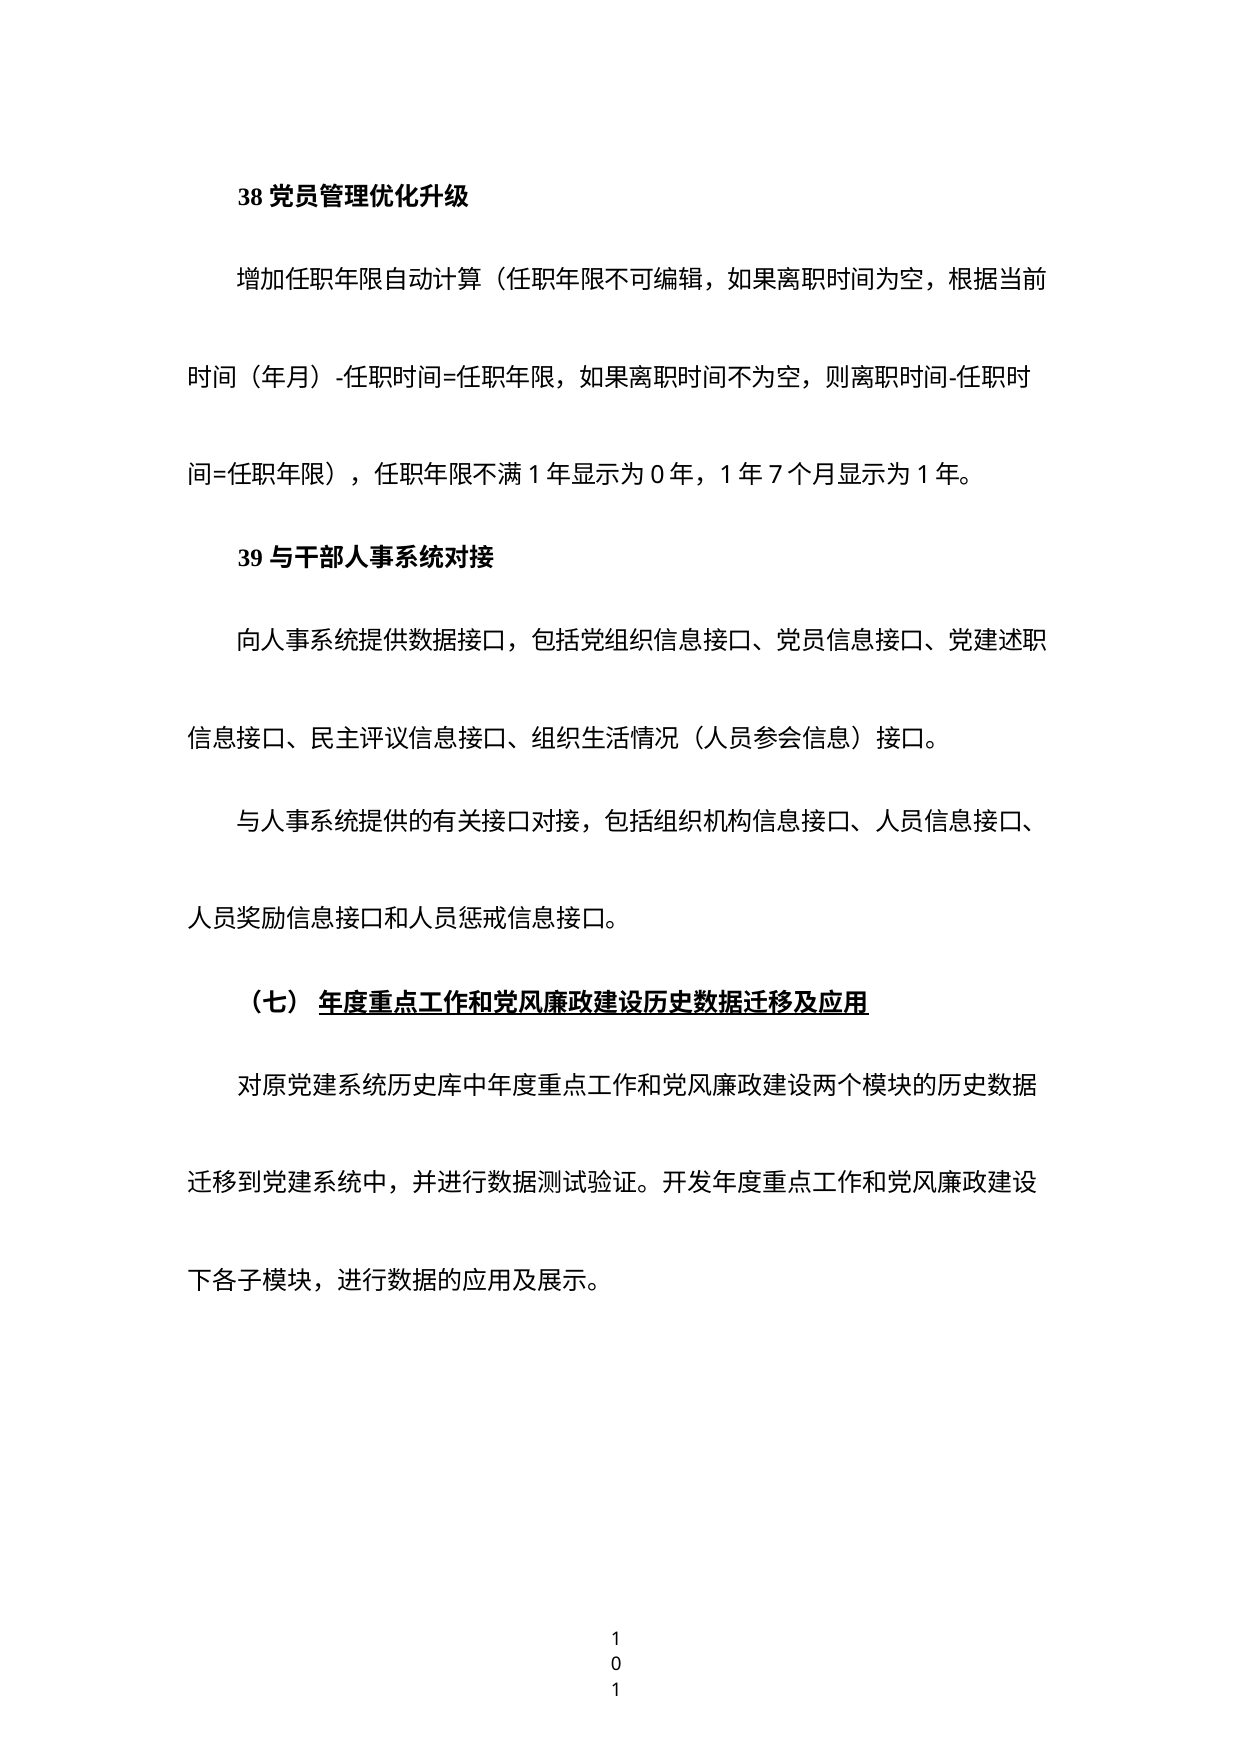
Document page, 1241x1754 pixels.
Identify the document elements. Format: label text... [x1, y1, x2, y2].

text 年度重点工作和党风廉政建设历史数据迁移及应用 [187, 968, 1053, 1033]
text 增加任职年限自动计算（任职年限不可编辑，如果离职时间为空，根据当前时间（年月）-任职时间=任职年限，如果离职时间不为空，则离职时间-任职时间=任职年限），任职年限不满1年显示为0年，1年7个月显示为1年。 [187, 245, 1053, 505]
text 与人事系统提供的有关接口对接，包括组织机构信息接口、人员信息接口、人员奖励信息接口和人员惩戒信息接口。 [187, 787, 1053, 949]
text 与干部人事系统对接 [187, 523, 1053, 588]
text 对原党建系统历史库中年度重点工作和党风廉政建设两个模块的历史数据迁移到党建系统中，并进行数据测试验证。开发年度重点工作和党风廉政建设下各子模块，进行数据的应用及展示。 [187, 1051, 1053, 1311]
text 党员管理优化升级 [187, 162, 1053, 227]
text 向人事系统提供数据接口，包括党组织信息接口、党员信息接口、党建述职信息接口、民主评议信息接口、组织生活情况（人员参会信息）接口。 [187, 606, 1053, 769]
